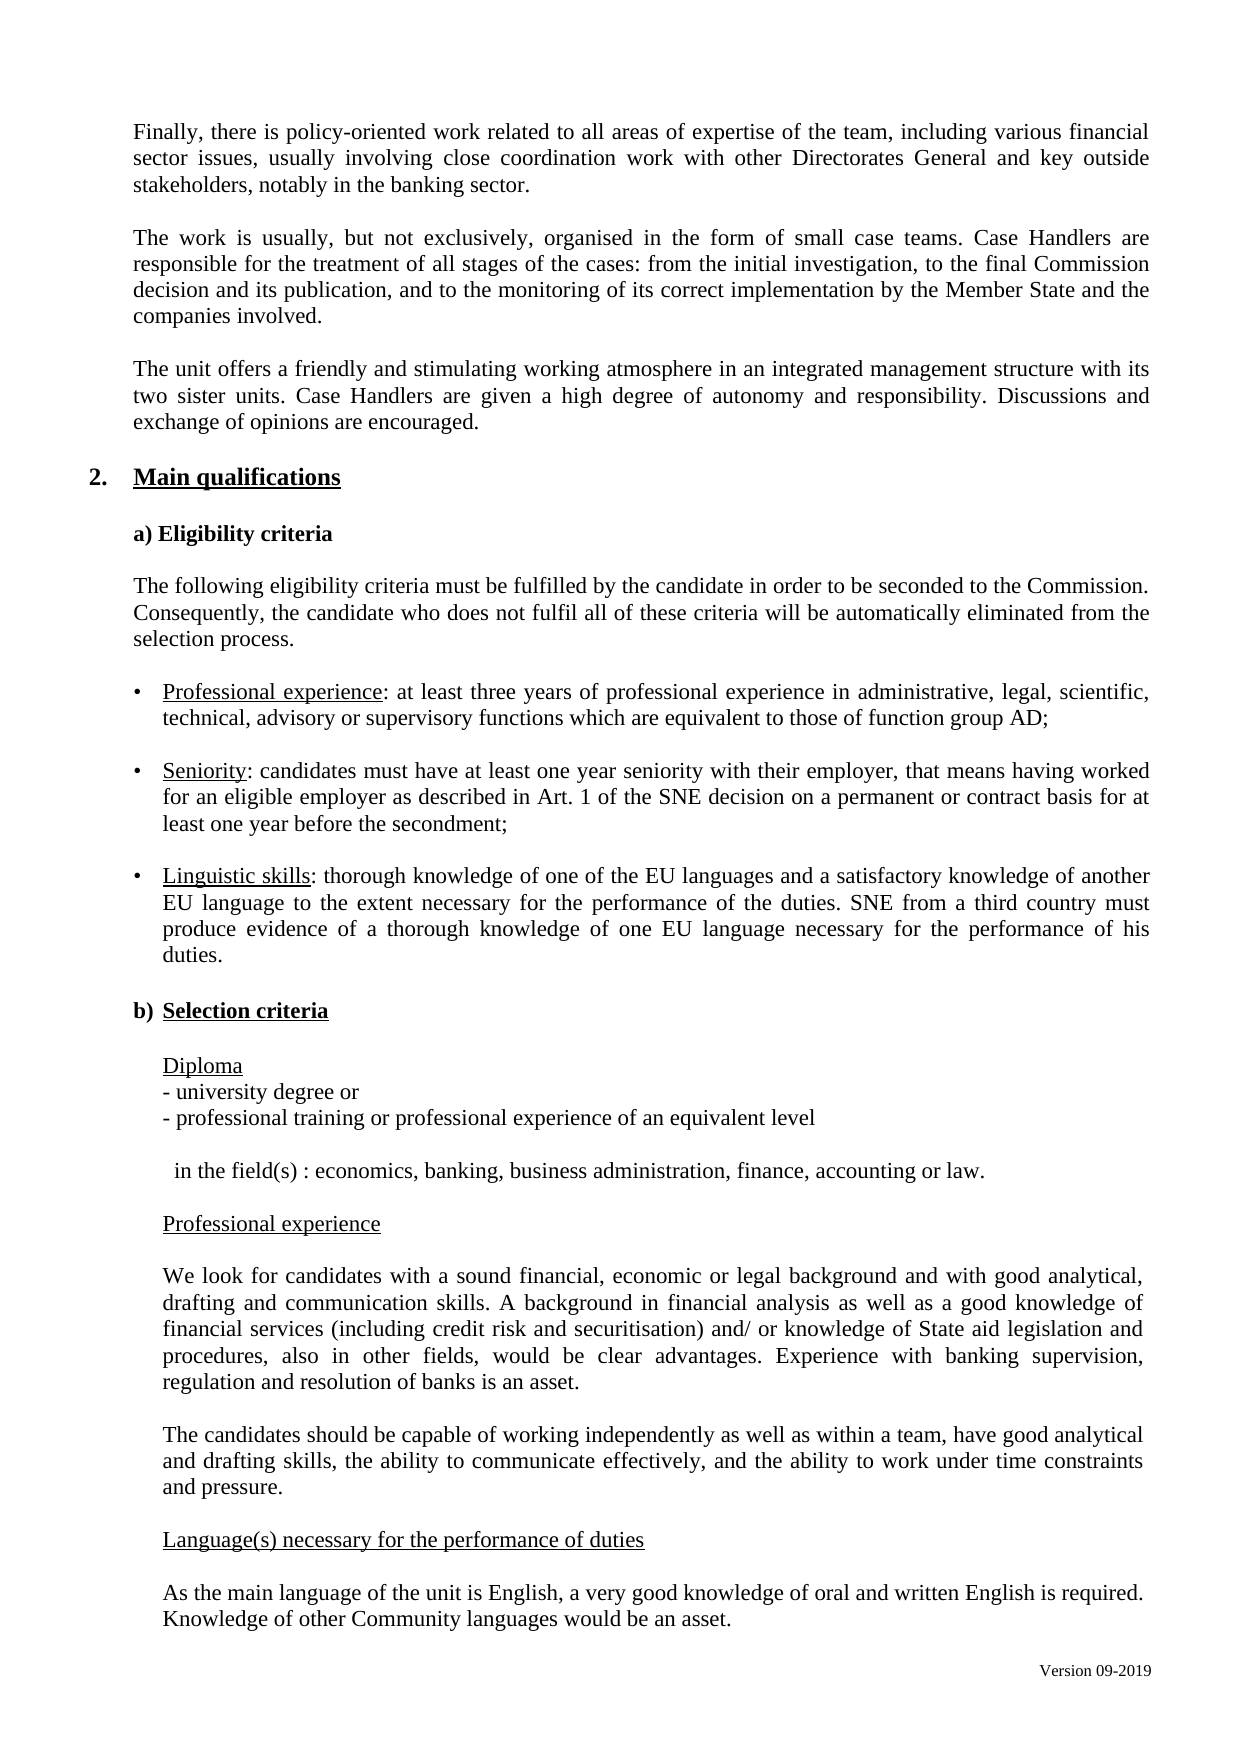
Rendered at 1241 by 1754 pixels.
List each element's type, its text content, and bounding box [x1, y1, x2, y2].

text • Linguistic skills: thorough knowledge of one of the EU languages and a satisfactory knowledge of another EU language to the extent necessary for the performance of the duties. SNE from a third country must produce evidence of a thorough knowledge of one EU language necessary for the performance of his duties. [133, 862, 1152, 968]
text The following eligibility criteria must be fulfilled by the candidate in order to be seconded to the Commission. Consequently, the candidate who does not fulfil all of these criteria will be automatically eliminated from the selection process. [133, 573, 1152, 652]
text The unit offers a friendly and stimulating working atmosphere in an integrated management structure with its two sister units. Case Handlers are given a high degree of autonomy and responsibility. Discussions and exchange of opinions are encouraged. [133, 355, 1152, 434]
text • Professional experience: at least three years of professional experience in administrative, legal, scientific, technical, advisory or supervisory functions which are equivalent to those of function group AD; [133, 678, 1152, 731]
text - university degree or [162, 1078, 1014, 1104]
text The candidates should be capable of working independently as well as within a team, have good analytical and drafting skills, the ability to communicate effectively, and the ability to work under time constraints and pressure. [162, 1421, 1145, 1500]
text Language(s) necessary for the performance of duties [162, 1526, 1145, 1552]
text We look for candidates with a sound financial, economic or legal background and with good analytical, drafting and communication skills. A background in financial analysis as well as a good knowledge of financial services (including credit risk and securitisation) and/ or knowledge of State aid legislation and procedures, also in other fields, would be clear advantages. Experience with banking supervision, regulation and resolution of banks is an asset. [162, 1263, 1145, 1394]
text Finally, there is policy-oriented work related to all areas of expertise of the team, including various financial sector issues, usually involving close coordination work with other Directorates General and key outside stakeholders, notably in the banking sector. [133, 118, 1152, 197]
text Diploma [162, 1052, 1145, 1078]
text 2. Main qualifications [89, 462, 1152, 491]
text b) Selection criteria [133, 997, 1014, 1023]
text Professional experience [162, 1210, 1145, 1236]
text in the field(s) : economics, banking, business administration, finance, accounting or law. [162, 1157, 1145, 1183]
text The work is usually, but not exclusively, organised in the form of small case teams. Case Handlers are responsible for the treatment of all stages of the cases: from the initial investigation, to the final Commission decision and its publication, and to the monitoring of its correct implementation by the Member State and the companies involved. [133, 223, 1152, 329]
text • Seniority: candidates must have at least one year seniority with their employer, that means having worked for an eligible employer as described in Art. 1 of the SNE decision on a permanent or contract basis for at least one year before the secondment; [133, 757, 1152, 836]
text a) Eligibility criteria [133, 520, 1152, 546]
text - professional training or professional experience of an equivalent level [162, 1104, 1014, 1131]
text As the main language of the unit is English, a very good knowledge of oral and written English is required. Knowledge of other Community languages would be an asset. [162, 1579, 1152, 1632]
